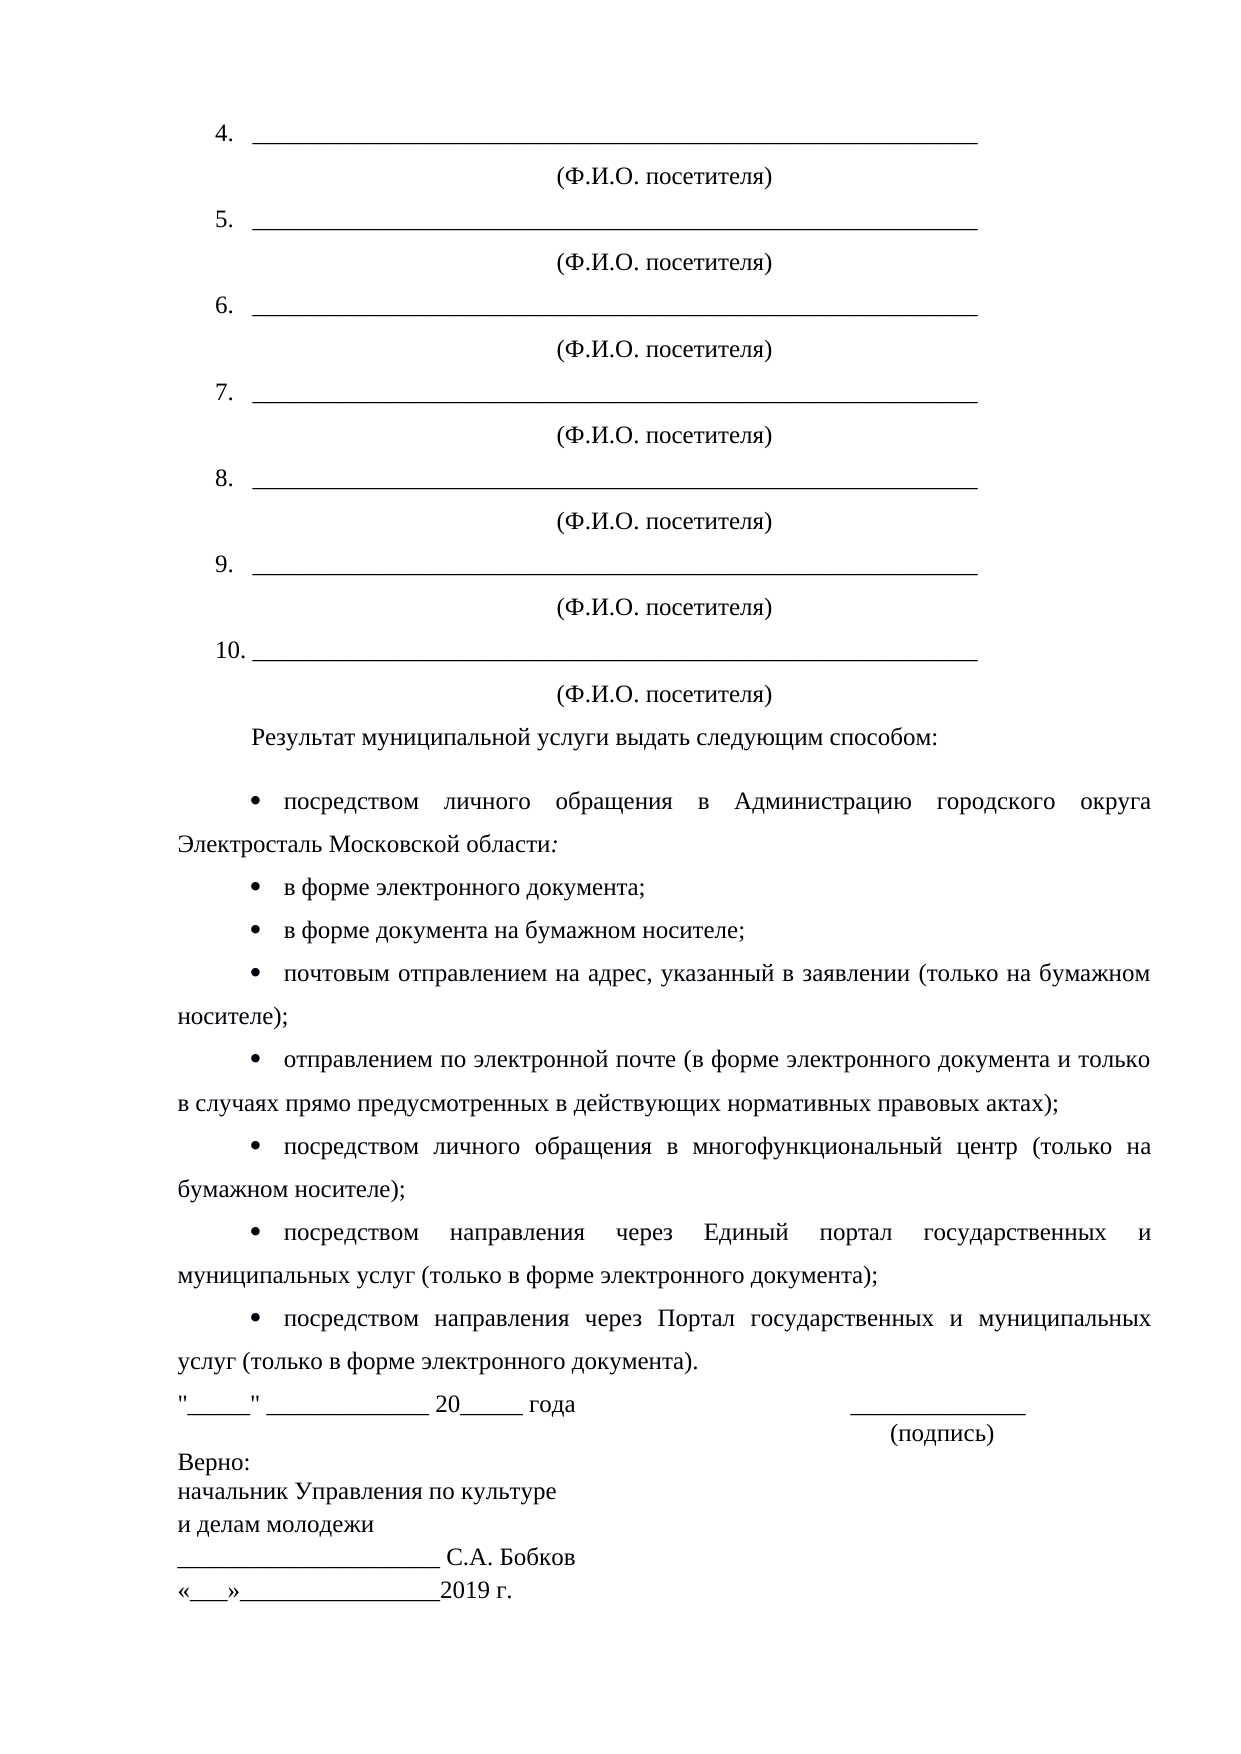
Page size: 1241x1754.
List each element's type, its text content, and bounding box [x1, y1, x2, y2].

text начальник Управления по культуре [177, 1476, 1152, 1504]
list __________________________________________________________ [215, 636, 1152, 664]
list посредством личного обращения в многофункциональный центр (только на бумажном носителе); [177, 1131, 1152, 1203]
list __________________________________________________________ [215, 549, 1152, 578]
list __________________________________________________________ [215, 377, 1152, 406]
text (Ф.И.О. посетителя) [177, 506, 1152, 535]
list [215, 118, 1152, 147]
list __________________________________________________________ [215, 463, 1152, 492]
list посредством направления через Портал государственных и муниципальных услуг (только в форме электронного документа). [177, 1303, 1152, 1375]
text (Ф.И.О. посетителя) [177, 247, 1152, 276]
list отправлением по электронной почте (в форме электронного документа и только в случаях прямо предусмотренных в действующих нормативных правовых актах); [177, 1044, 1152, 1116]
list посредством личного обращения в Администрацию городского округа Электросталь Московской области: [177, 786, 1152, 858]
list __________________________________________________________ [215, 291, 1152, 319]
text (подпись) [177, 1418, 1152, 1447]
text Результат муниципальной услуги выдать следующим способом: [177, 722, 1152, 751]
list почтовым отправлением на адрес, указанный в заявлении (только на бумажном носителе); [177, 958, 1152, 1030]
text (Ф.И.О. посетителя) [177, 420, 1152, 449]
text и делам молодежи [177, 1509, 1152, 1538]
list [215, 204, 1152, 233]
text _____________________ С.А. Бобков [177, 1542, 1152, 1571]
list посредством направления через Единый портал государственных и муниципальных услуг (только в форме электронного документа); [177, 1217, 1152, 1289]
list в форме электронного документа; [177, 872, 1152, 901]
text Верно: [177, 1447, 1152, 1476]
text «___»________________2019 г. [177, 1575, 1152, 1604]
list в форме документа на бумажном носителе; [177, 915, 1152, 944]
text (Ф.И.О. посетителя) [177, 679, 1152, 707]
text (Ф.И.О. посетителя) [177, 334, 1152, 362]
text (Ф.И.О. посетителя) [177, 161, 1152, 190]
text "_____" _____________ 20_____ года ______________ [177, 1389, 1152, 1418]
text (Ф.И.О. посетителя) [177, 592, 1152, 621]
